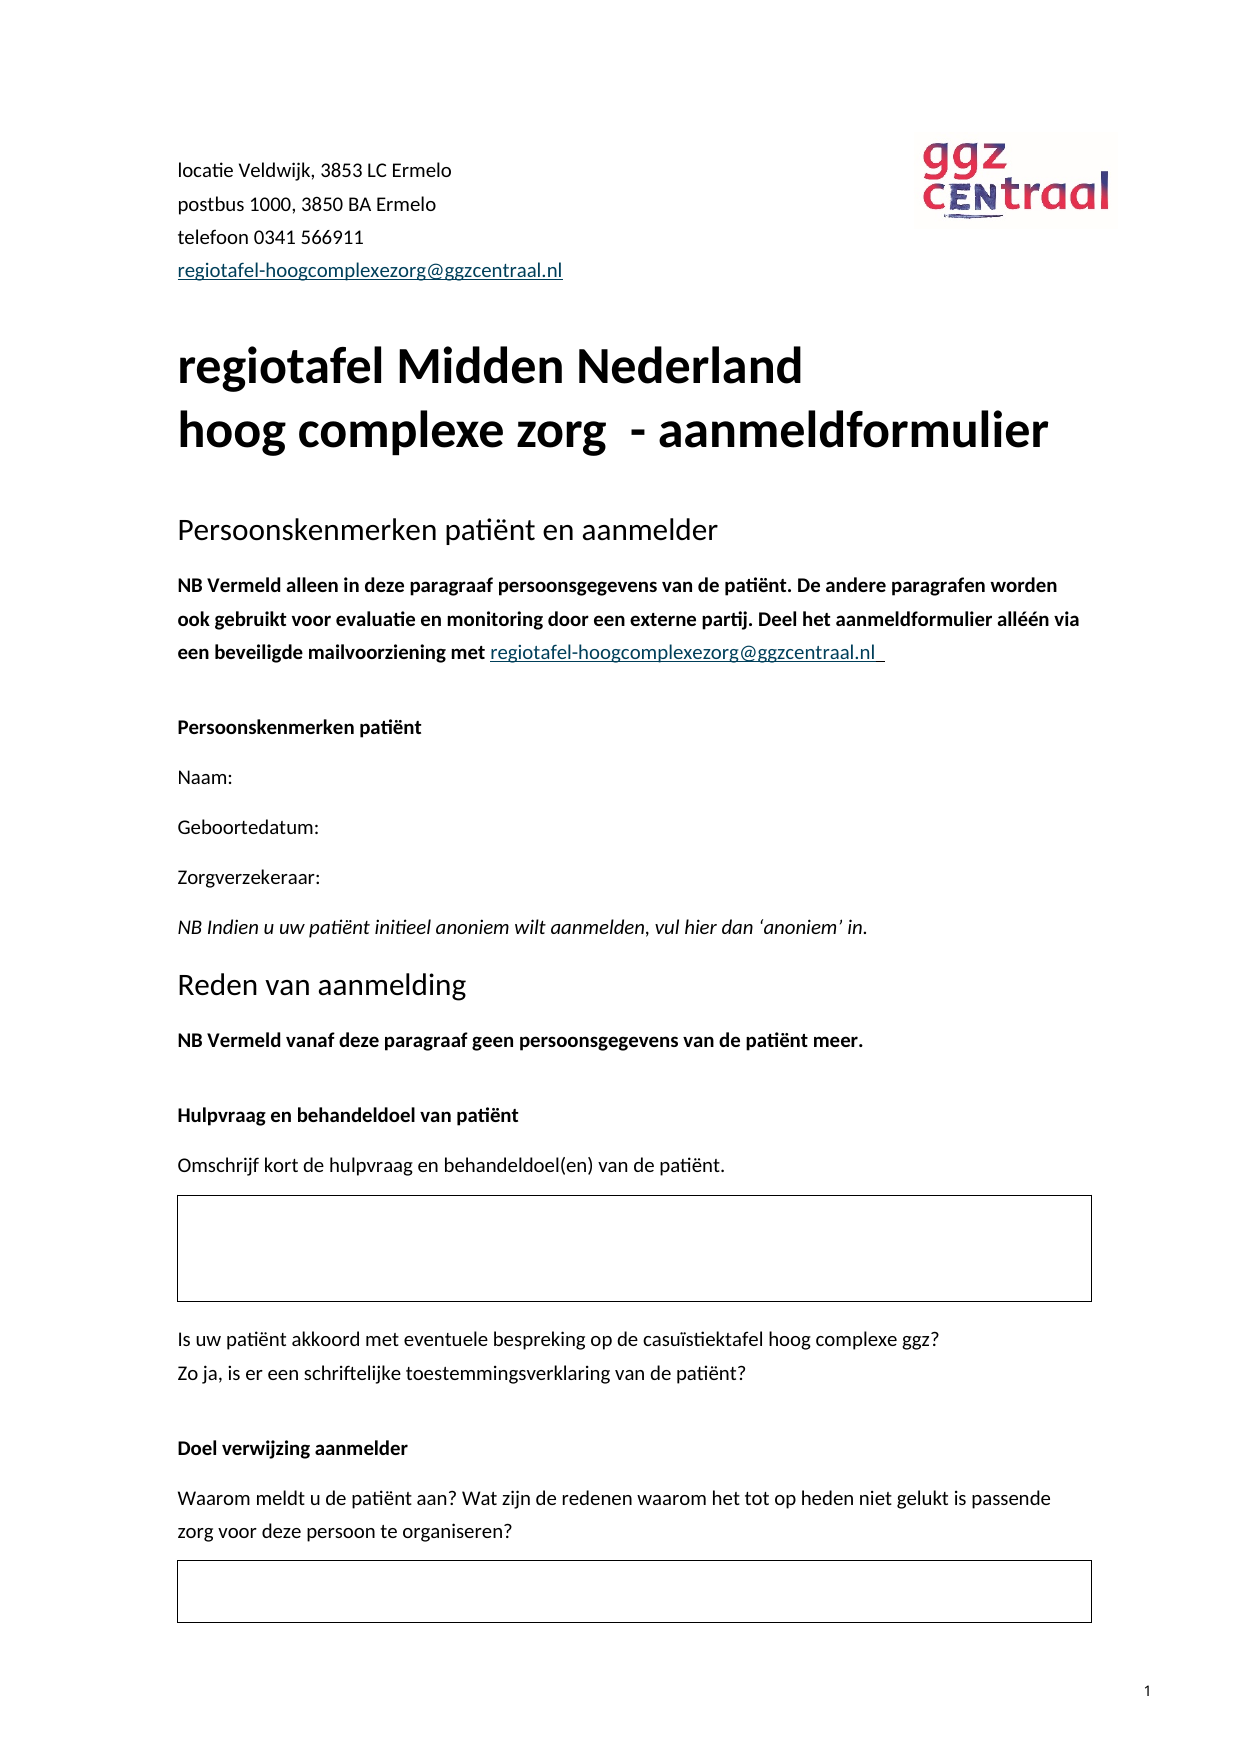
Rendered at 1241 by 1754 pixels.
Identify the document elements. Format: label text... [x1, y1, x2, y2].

text Is uw patiënt akkoord met eventuele bespreking op de casuïstiektafel hoog complexe ggz? Zo ja, is er een schriftelijke toestemmingsverklaring van de patiënt? [177, 1318, 1092, 1385]
picture [913, 132, 1118, 229]
text Doel verwijzing aanmelder [177, 1427, 1092, 1460]
text NB Vermeld alleen in deze paragraaf persoonsgegevens van de patiënt. De andere paragrafen worden ook gebruikt voor evaluatie en monitoring door een externe partij. Deel het aanmeldformulier alléén via een beveiligde mailvoorziening met regiotafel-hoogcomplexezorg@ggzcentraal.nl [177, 565, 1092, 665]
table_header [178, 1561, 1091, 1622]
text Omschrijf kort de hulpvraag en behandeldoel(en) van de patiënt. [177, 1144, 1092, 1178]
picture [741, 646, 749, 657]
text Waarom meldt u de patiënt aan? Wat zijn de redenen waarom het tot op heden niet gelukt is passende zorg voor deze persoon te organiseren? [177, 1477, 1092, 1543]
table_header [178, 1196, 1091, 1301]
text Geboortedatum: [177, 806, 1092, 840]
text Reden van aanmelding [177, 965, 1092, 1003]
text Naam: [177, 756, 1092, 790]
picture [428, 264, 436, 275]
text NB Vermeld vanaf deze paragraaf geen persoonsgegevens van de patiënt meer. [177, 1019, 1092, 1053]
text Zorgverzekeraar: [177, 856, 1092, 890]
text locatie Veldwijk, 3853 LC Ermelo postbus 1000, 3850 BA Ermelo telefoon 0341 566911 regiotafel-hoogcomplexezorg@ggzcentraal.nl [177, 149, 1092, 316]
text Persoonskenmerken patiënt [177, 706, 1092, 740]
text Hulpvraag en behandeldoel van patiënt [177, 1094, 1092, 1128]
text regiotafel Midden Nederland hoog complexe zorg - aanmeldformulier [177, 333, 1092, 460]
text Persoonskenmerken patiënt en aanmelder [177, 510, 1092, 548]
text NB Indien u uw patiënt initieel anoniem wilt aanmelden, vul hier dan ‘anoniem’ in. [177, 906, 1092, 940]
